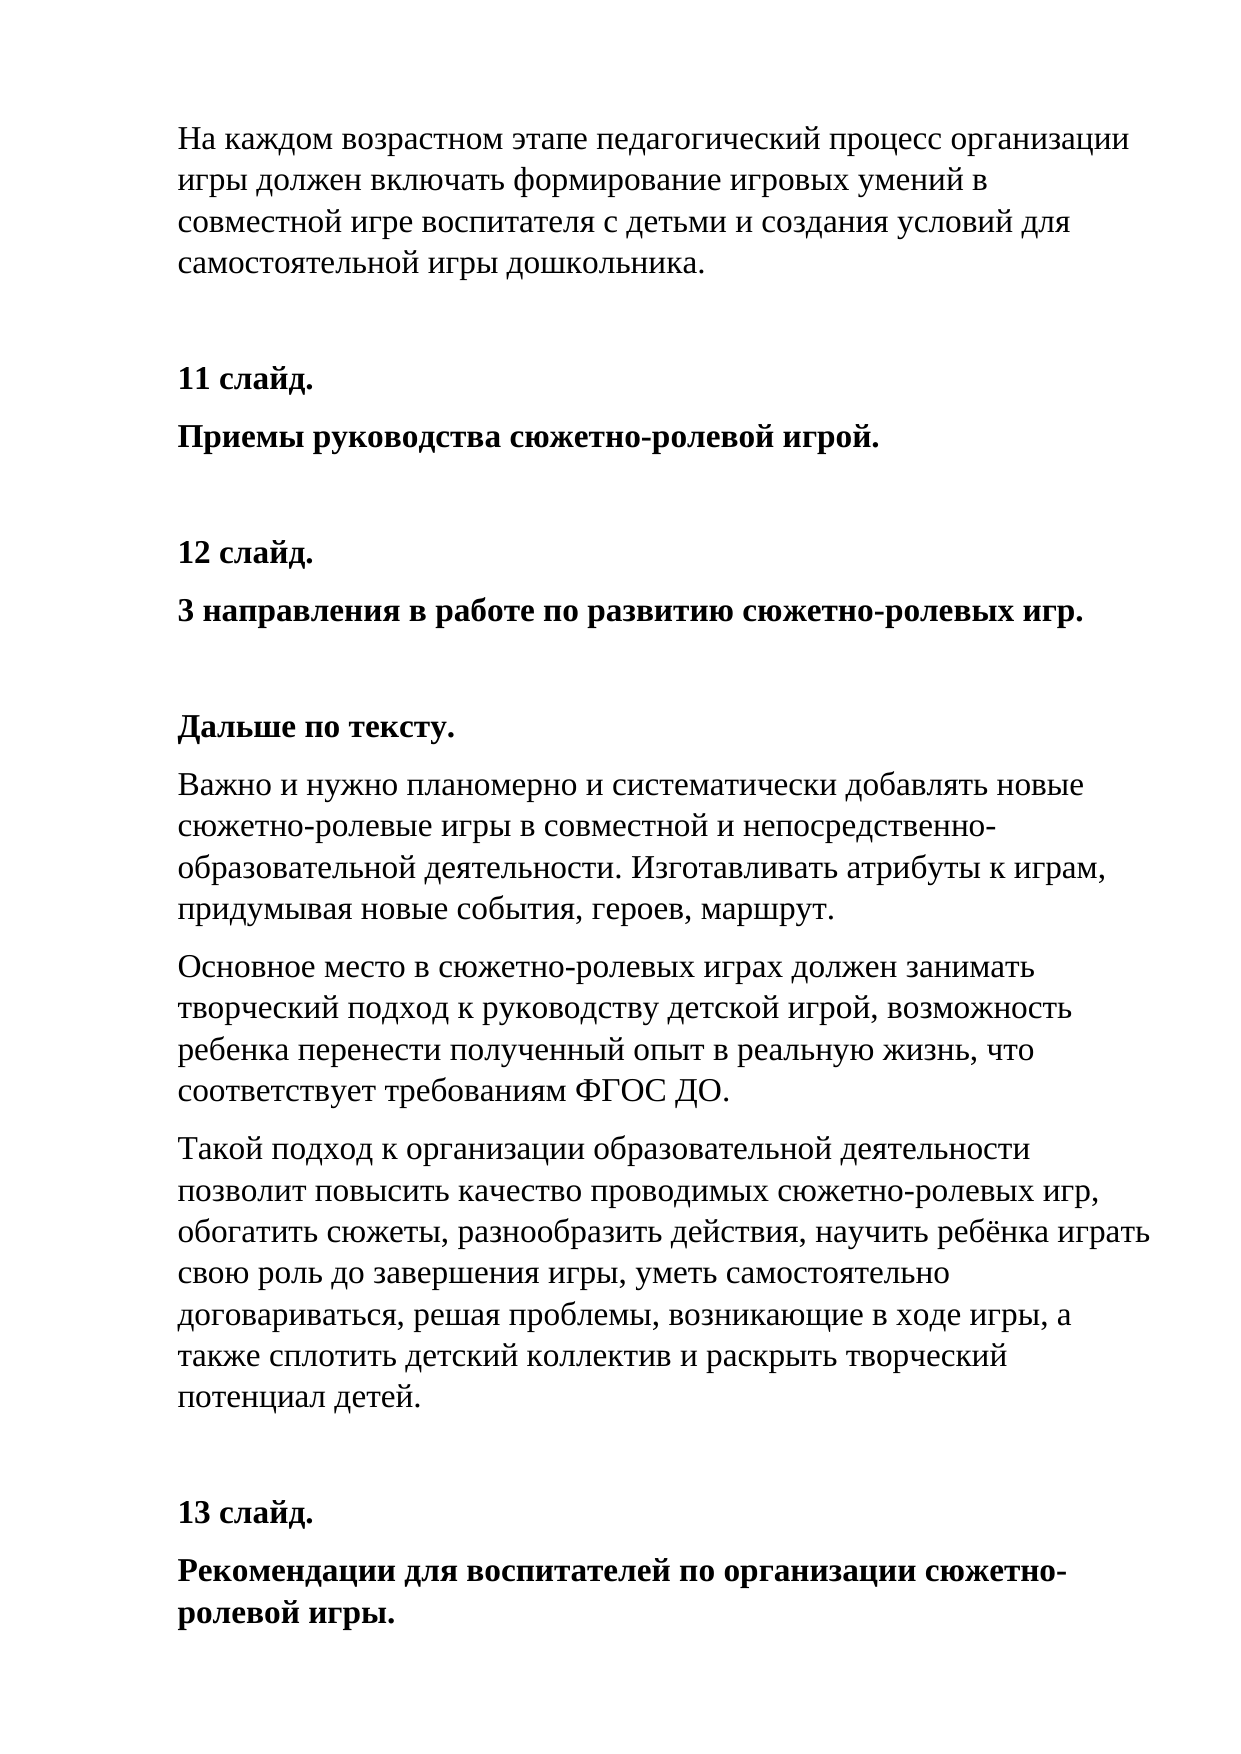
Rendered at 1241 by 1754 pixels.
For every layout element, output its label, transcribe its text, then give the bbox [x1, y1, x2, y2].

text 12 слайд. [177, 532, 1152, 571]
text 13 слайд. [177, 1493, 1152, 1531]
text 3 направления в работе по развитию сюжетно-ролевых игр. [177, 590, 1152, 629]
text 11 слайд. [177, 358, 1152, 397]
text Приемы руководства сюжетно-ролевой игрой. [177, 416, 1152, 454]
text На каждом возрастном этапе педагогический процесс организации игры должен включать формирование игровых умений в совместной игре воспитателя с детьми и создания условий для самостоятельной игры дошкольника. [177, 118, 1152, 281]
text Дальше по тексту. [177, 706, 1152, 745]
text Основное место в сюжетно-ролевых играх должен занимать творческий подход к руководству детской игрой, возможность ребенка перенести полученный опыт в реальную жизнь, что соответствует требованиям ФГОС ДО. [177, 946, 1152, 1109]
text Такой подход к организации образовательной деятельности позволит повысить качество проводимых сюжетно-ролевых игр, обогатить сюжеты, разнообразить действия, научить ребёнка играть свою роль до завершения игры, уметь самостоятельно договариваться, решая проблемы, возникающие в ходе игры, а также сплотить детский коллектив и раскрыть творческий потенциал детей. [177, 1128, 1152, 1415]
text Рекомендации для воспитателей по организации сюжетно-ролевой игры. [177, 1551, 1152, 1630]
text Важно и нужно планомерно и систематически добавлять новые сюжетно-ролевые игры в совместной и непосредственно-образовательной деятельности. Изготавливать атрибуты к играм, придумывая новые события, героев, маршрут. [177, 764, 1152, 927]
